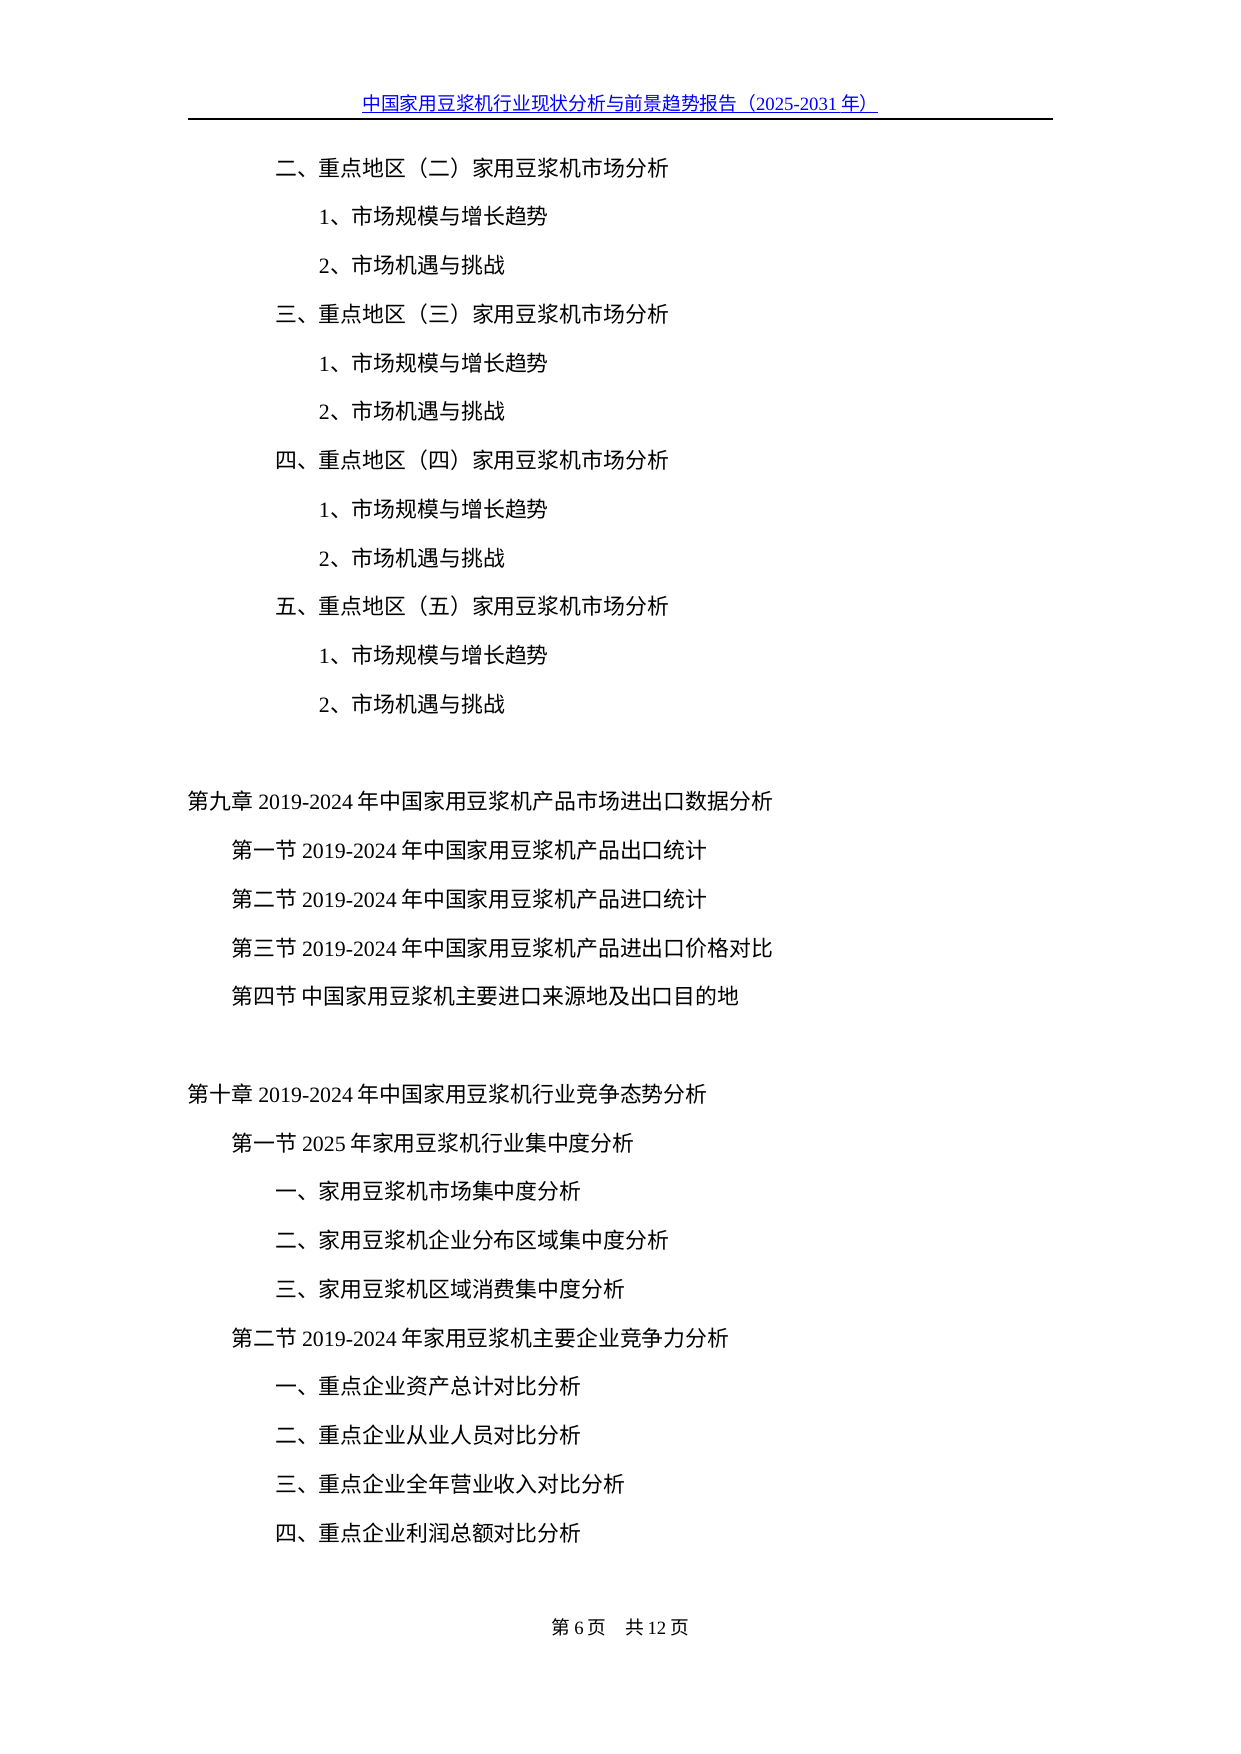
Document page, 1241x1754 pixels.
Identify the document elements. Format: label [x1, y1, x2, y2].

text [187, 150, 1053, 1548]
